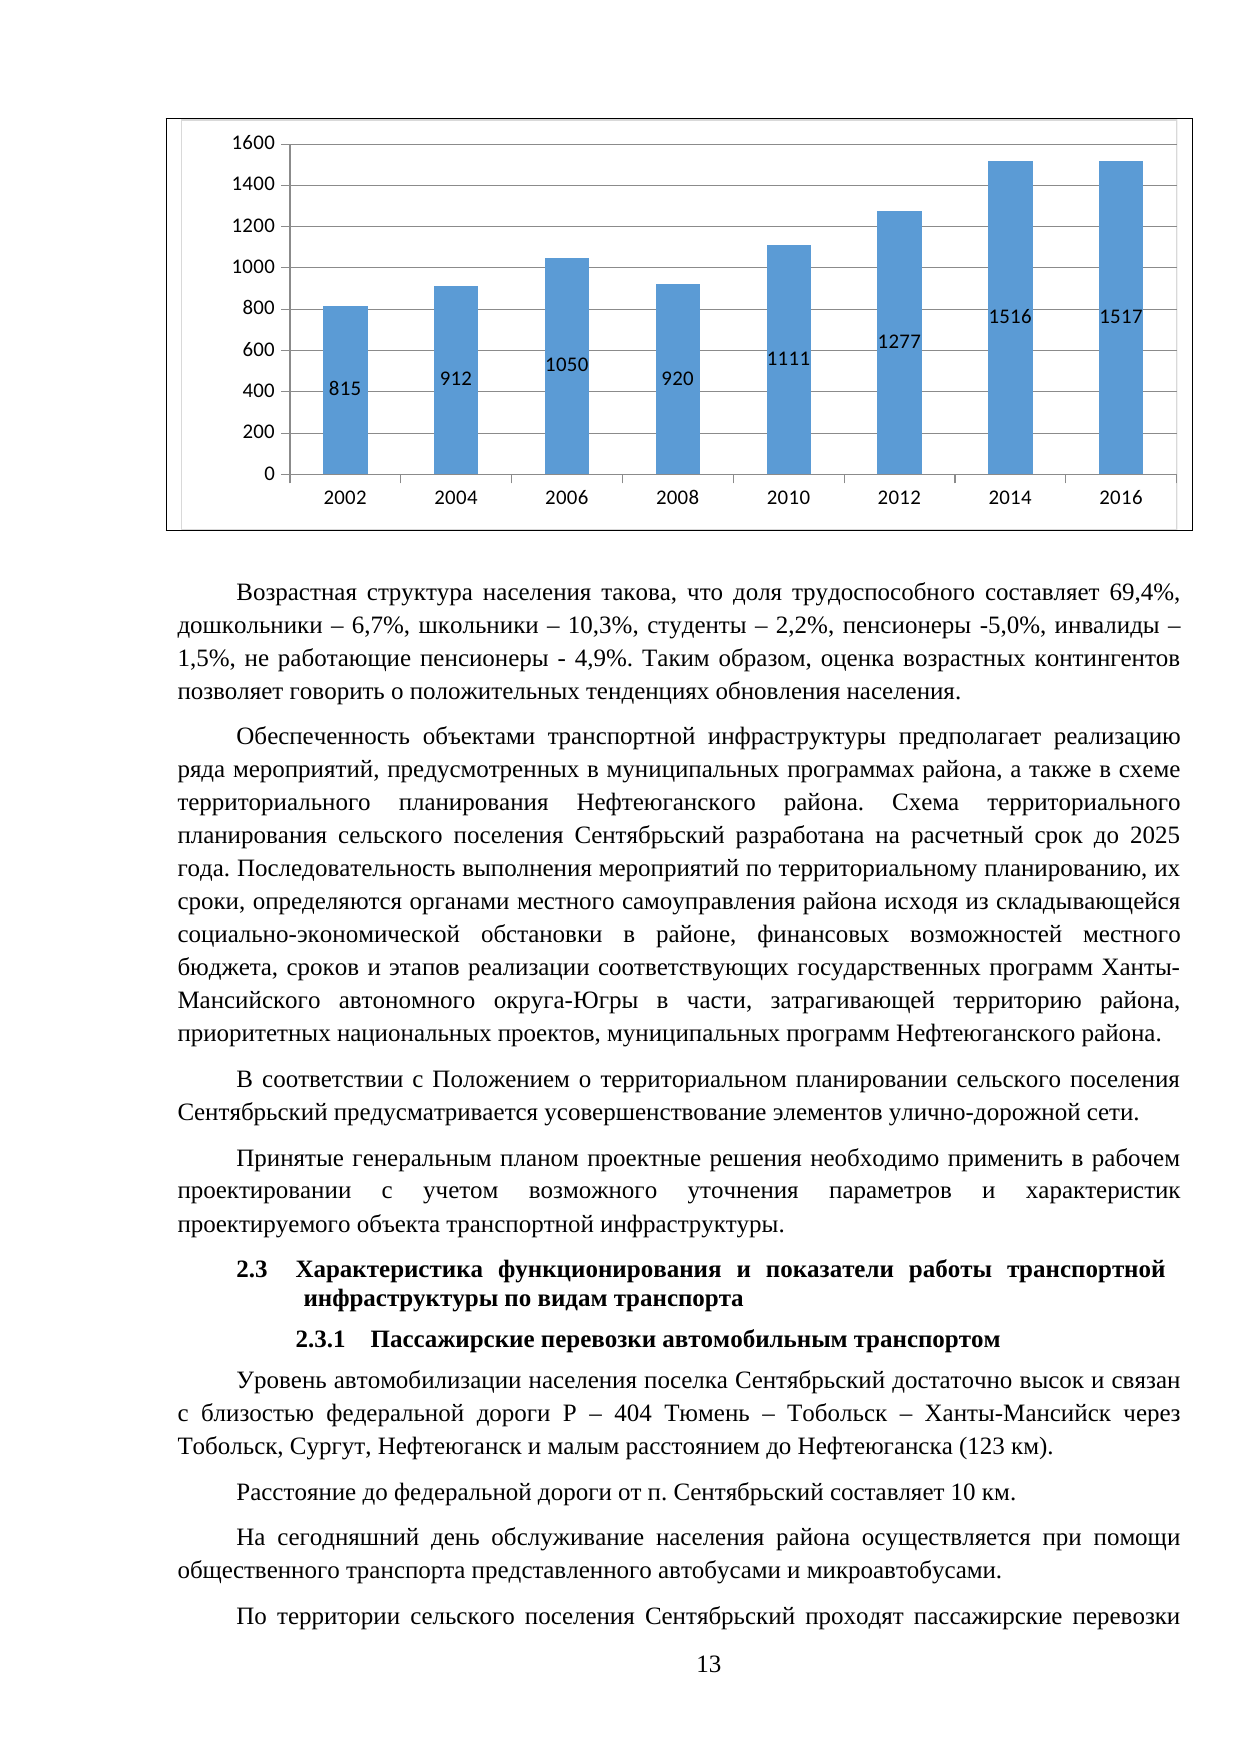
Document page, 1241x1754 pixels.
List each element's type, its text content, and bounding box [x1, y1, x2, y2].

text Принятые генеральным планом проектные решения необходимо применить в рабочем проектировании с учетом возможного уточнения параметров и характеристик проектируемого объекта транспортной инфраструктуры. [177, 1143, 1181, 1237]
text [177, 1601, 1181, 1630]
text На сегодняшний день обслуживание населения района осуществляется при помощи общественного транспорта представленного автобусами и микроавтобусами. [177, 1522, 1181, 1584]
text Возрастная структура населения такова, что доля трудоспособного составляет 69,4%, дошкольники – 6,7%, школьники – 10,3%, студенты – 2,2%, пенсионеры -5,0%, инвалиды – 1,5%, не работающие пенсионеры - 4,9%. Таким образом, оценка возрастных контингентов позволяет говорить о положительных тенденциях обновления населения. [177, 577, 1181, 704]
text Расстояние до федеральной дороги от п. Сентябрьский составляет 10 км. [177, 1477, 1181, 1506]
text Пассажирские перевозки автомобильным транспортом [295, 1324, 1181, 1353]
table_header [1178, 119, 1192, 530]
text Характеристика функционирования и показатели работы транспортной инфраструктуры по видам транспорта [236, 1254, 1181, 1312]
table_header [167, 119, 181, 530]
text В соответствии с Положением о территориальном планировании сельского поселения Сентябрьский предусматривается усовершенствование элементов улично-дорожной сети. [177, 1064, 1181, 1126]
text Уровень автомобилизации населения поселка Сентябрьский достаточно высок и связан с близостью федеральной дороги Р – 404 Тюмень – Тобольск – Ханты-Мансийск через Тобольск, Сургут, Нефтеюганск и малым расстоянием до Нефтеюганска (123 км). [177, 1365, 1181, 1460]
text Обеспеченность объектами транспортной инфраструктуры предполагает реализацию ряда мероприятий, предусмотренных в муниципальных программах района, а также в схеме территориального планирования Нефтеюганского района. Схема территориального планирования сельского поселения Сентябрьский разработана на расчетный срок до 2025 года. Последовательность выполнения мероприятий по территориальному планированию, их сроки, определяются органами местного самоуправления района исходя из складывающейся социально-экономической обстановки в районе, финансовых возможностей местного бюджета, сроков и этапов реализации соответствующих государственных программ Ханты-Мансийского автономного округа-Югры в части, затрагивающей территорию района, приоритетных национальных проектов, муниципальных программ Нефтеюганского района. [177, 721, 1181, 1047]
